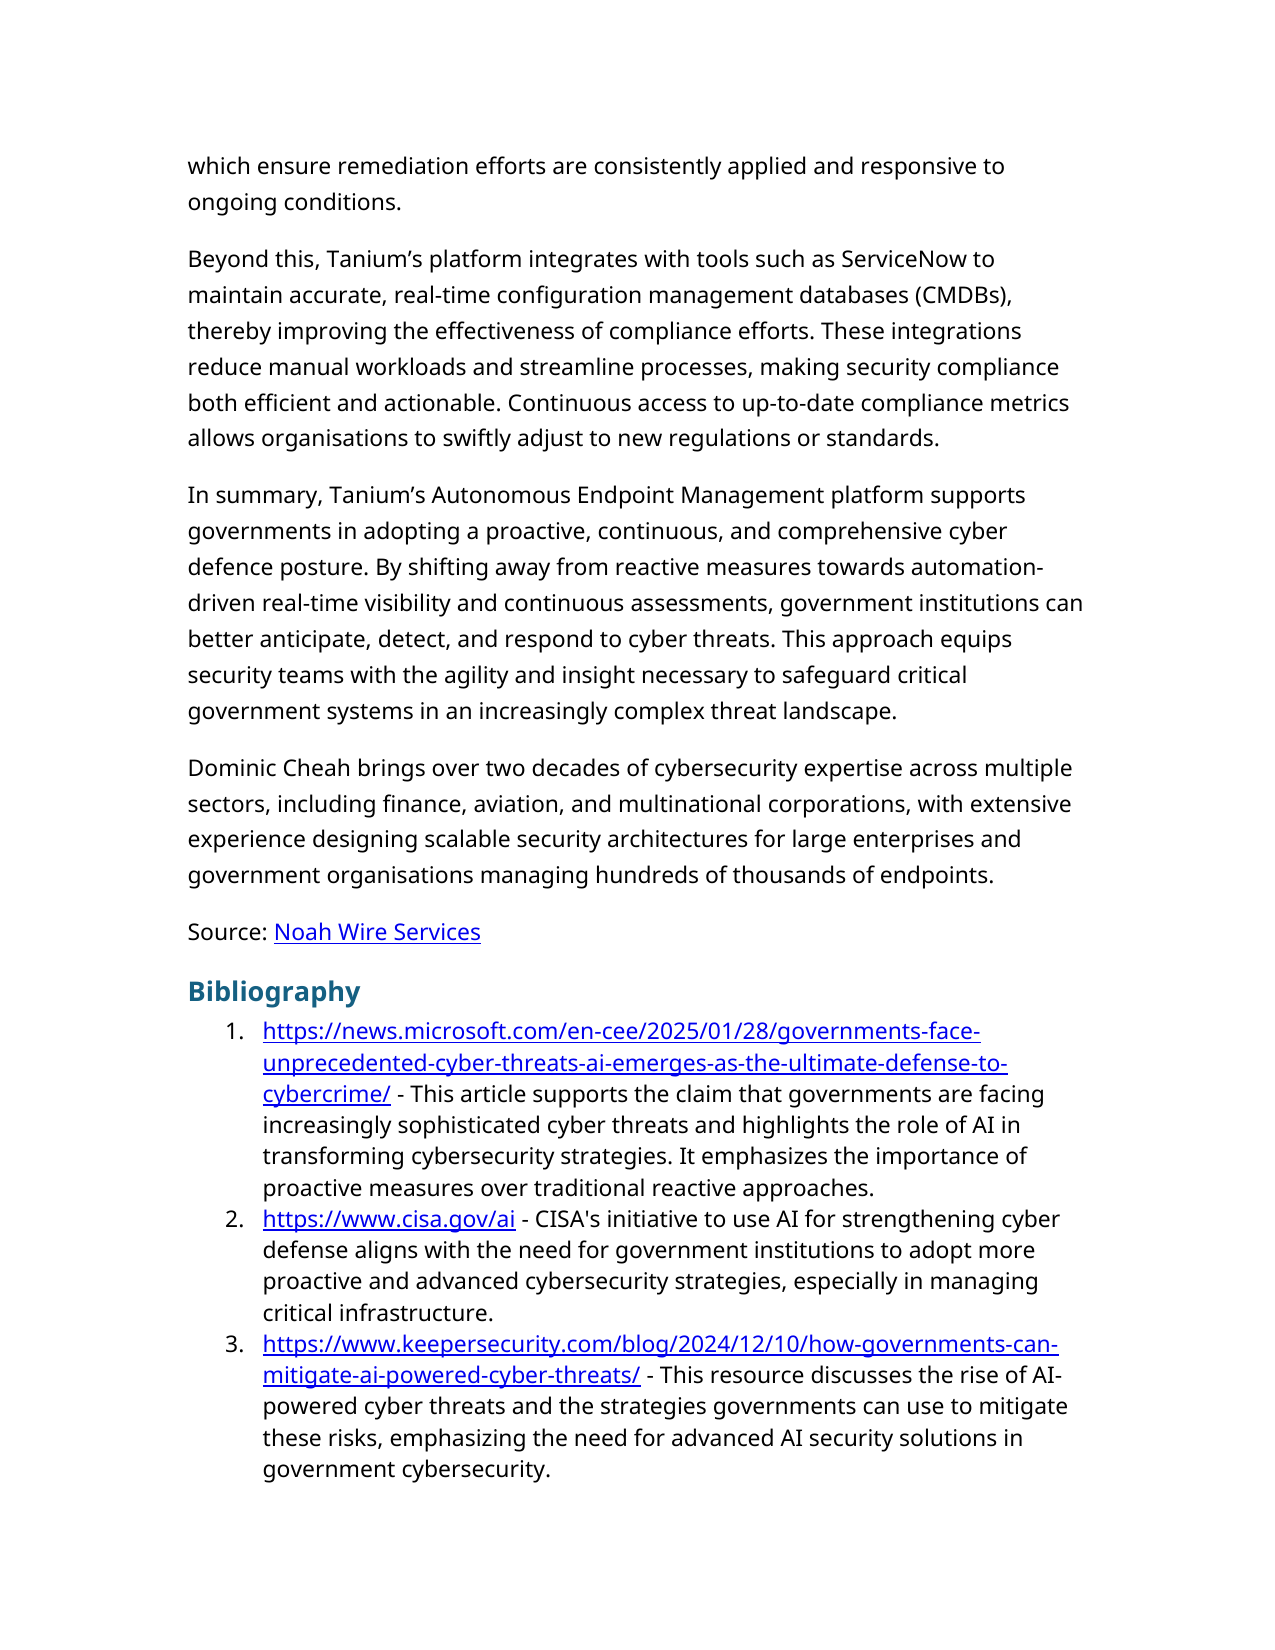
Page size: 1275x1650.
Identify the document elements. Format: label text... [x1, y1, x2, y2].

text Dominic Cheah brings over two decades of cybersecurity expertise across multiple sectors, including finance, aviation, and multinational corporations, with extensive experience designing scalable security architectures for large enterprises and government organisations managing hundreds of thousands of endpoints. [187, 752, 1087, 891]
subtitle Bibliography [187, 973, 1087, 1010]
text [187, 150, 1087, 217]
list https://news.microsoft.com/en-cee/2025/01/28/governments-face-unprecedented-cyber-threats-ai-emerges-as-the-ultimate-defense-to-cybercrime/ - This article supports the claim that governments are facing increasingly sophisticated cyber threats and highlights the role of AI in transforming cybersecurity strategies. It emphasizes the importance of proactive measures over traditional reactive approaches. [225, 1015, 1087, 1203]
list https://www.cisa.gov/ai - CISA's initiative to use AI for strengthening cyber defense aligns with the need for government institutions to adopt more proactive and advanced cybersecurity strategies, especially in managing critical infrastructure. [225, 1203, 1087, 1328]
list https://www.keepersecurity.com/blog/2024/12/10/how-governments-can-mitigate-ai-powered-cyber-threats/ - This resource discusses the rise of AI-powered cyber threats and the strategies governments can use to mitigate these risks, emphasizing the need for advanced AI security solutions in government cybersecurity. [225, 1328, 1087, 1484]
text Beyond this, Tanium’s platform integrates with tools such as ServiceNow to maintain accurate, real-time configuration management databases (CMDBs), thereby improving the effectiveness of compliance efforts. These integrations reduce manual workloads and streamline processes, making security compliance both efficient and actionable. Continuous access to up-to-date compliance metrics allows organisations to swiftly adjust to new regulations or standards. [187, 243, 1087, 454]
text Source: Noah Wire Services [187, 916, 1087, 947]
text In summary, Tanium’s Autonomous Endpoint Management platform supports governments in adopting a proactive, continuous, and comprehensive cyber defence posture. By shifting away from reactive measures towards automation-driven real-time visibility and continuous assessments, government institutions can better anticipate, detect, and respond to cyber threats. This approach equips security teams with the agility and insight necessary to safeguard critical government systems in an increasingly complex threat landscape. [187, 479, 1087, 726]
